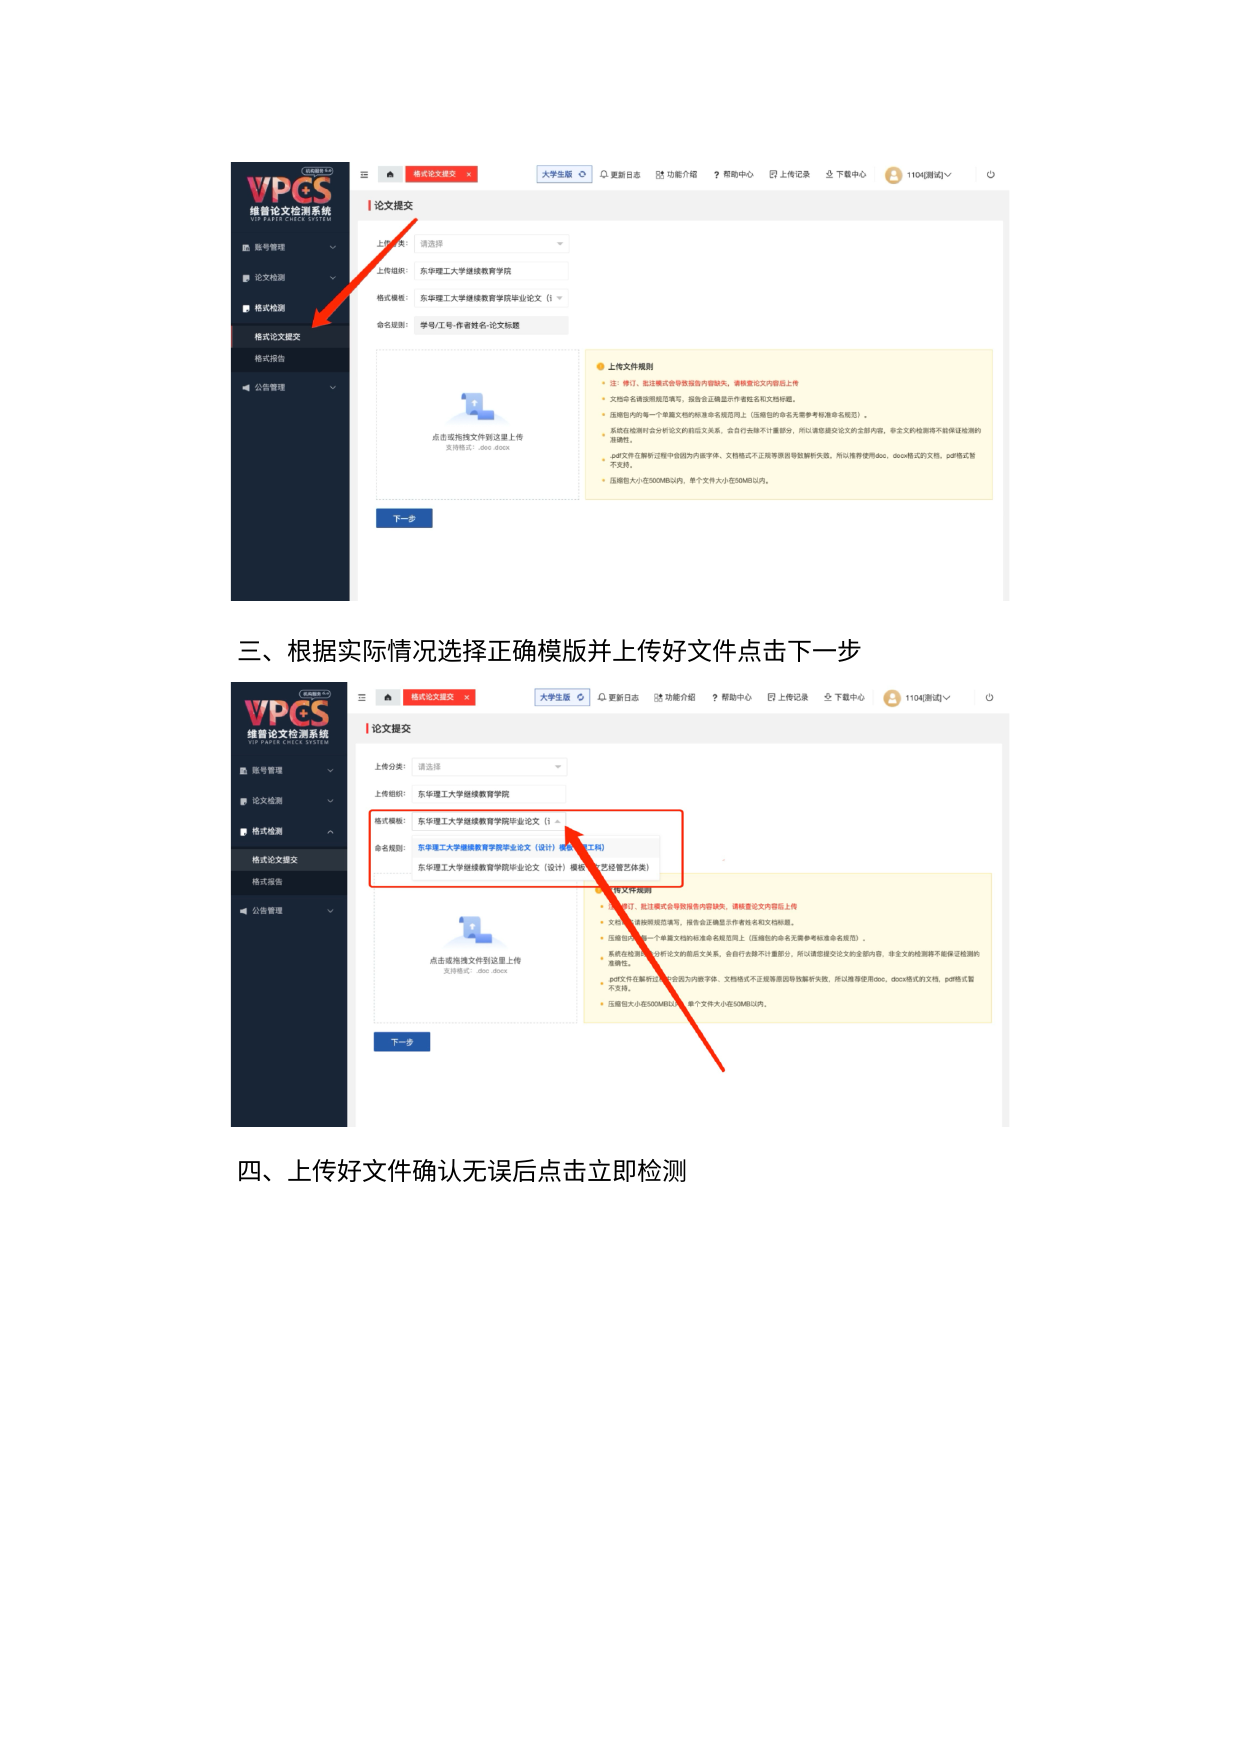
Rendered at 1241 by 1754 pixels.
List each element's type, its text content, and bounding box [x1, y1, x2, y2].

text 三、根据实际情况选择正确模版并上传好文件点击下一步 [187, 617, 1053, 682]
text 四、上传好文件确认无误后点击立即检测 [187, 1137, 1053, 1202]
picture [230, 162, 1010, 601]
picture [230, 682, 1010, 1127]
